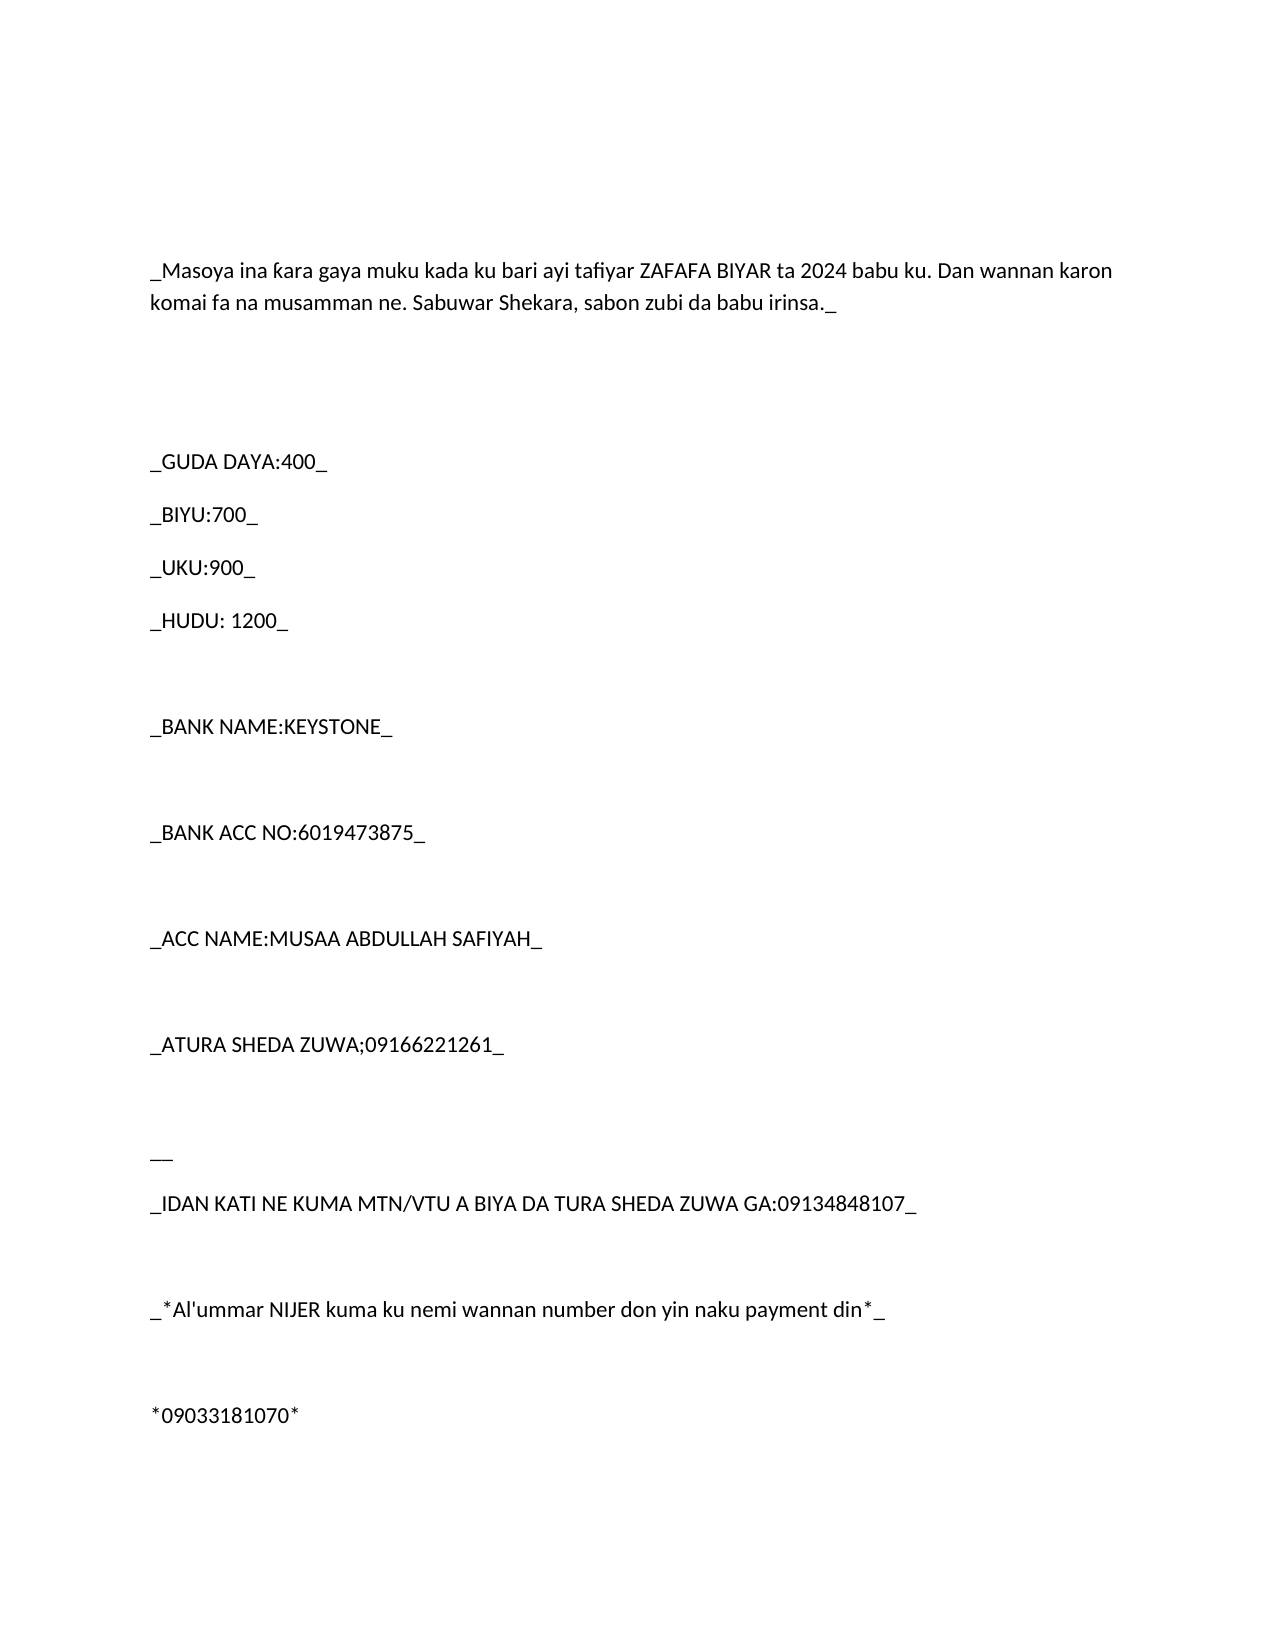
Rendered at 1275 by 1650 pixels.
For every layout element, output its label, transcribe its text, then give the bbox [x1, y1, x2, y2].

text _BANK NAME:KEYSTONE_ [150, 712, 1125, 740]
text *09033181070* [150, 1402, 1125, 1430]
text _ACC NAME:MUSAA ABDULLAH SAFIYAH_ [150, 924, 1125, 952]
text _BIYU:700_ [150, 500, 1125, 528]
text _GUDA DAYA:400_ [150, 447, 1125, 475]
text _*Al'ummar NIJER kuma ku nemi wannan number don yin naku payment din*_ [150, 1296, 1125, 1324]
text _ATURA SHEDA ZUWA;09166221261_ [150, 1031, 1125, 1058]
text _UKU:900_ [150, 553, 1125, 581]
text _HUDU: 1200_ [150, 606, 1125, 634]
text _BANK ACC NO:6019473875_ [150, 818, 1125, 846]
text __ [150, 1137, 1125, 1164]
text _IDAN KATI NE KUMA MTN/VTU A BIYA DA TURA SHEDA ZUWA GA:09134848107_ [150, 1189, 1125, 1218]
text _Masoya ina ƙara gaya muku kada ku bari ayi tafiyar ZAFAFA BIYAR ta 2024 babu ku. Dan wannan karon komai fa na musamman ne. Sabuwar Shekara, sabon zubi da babu irinsa._ [150, 256, 1125, 316]
